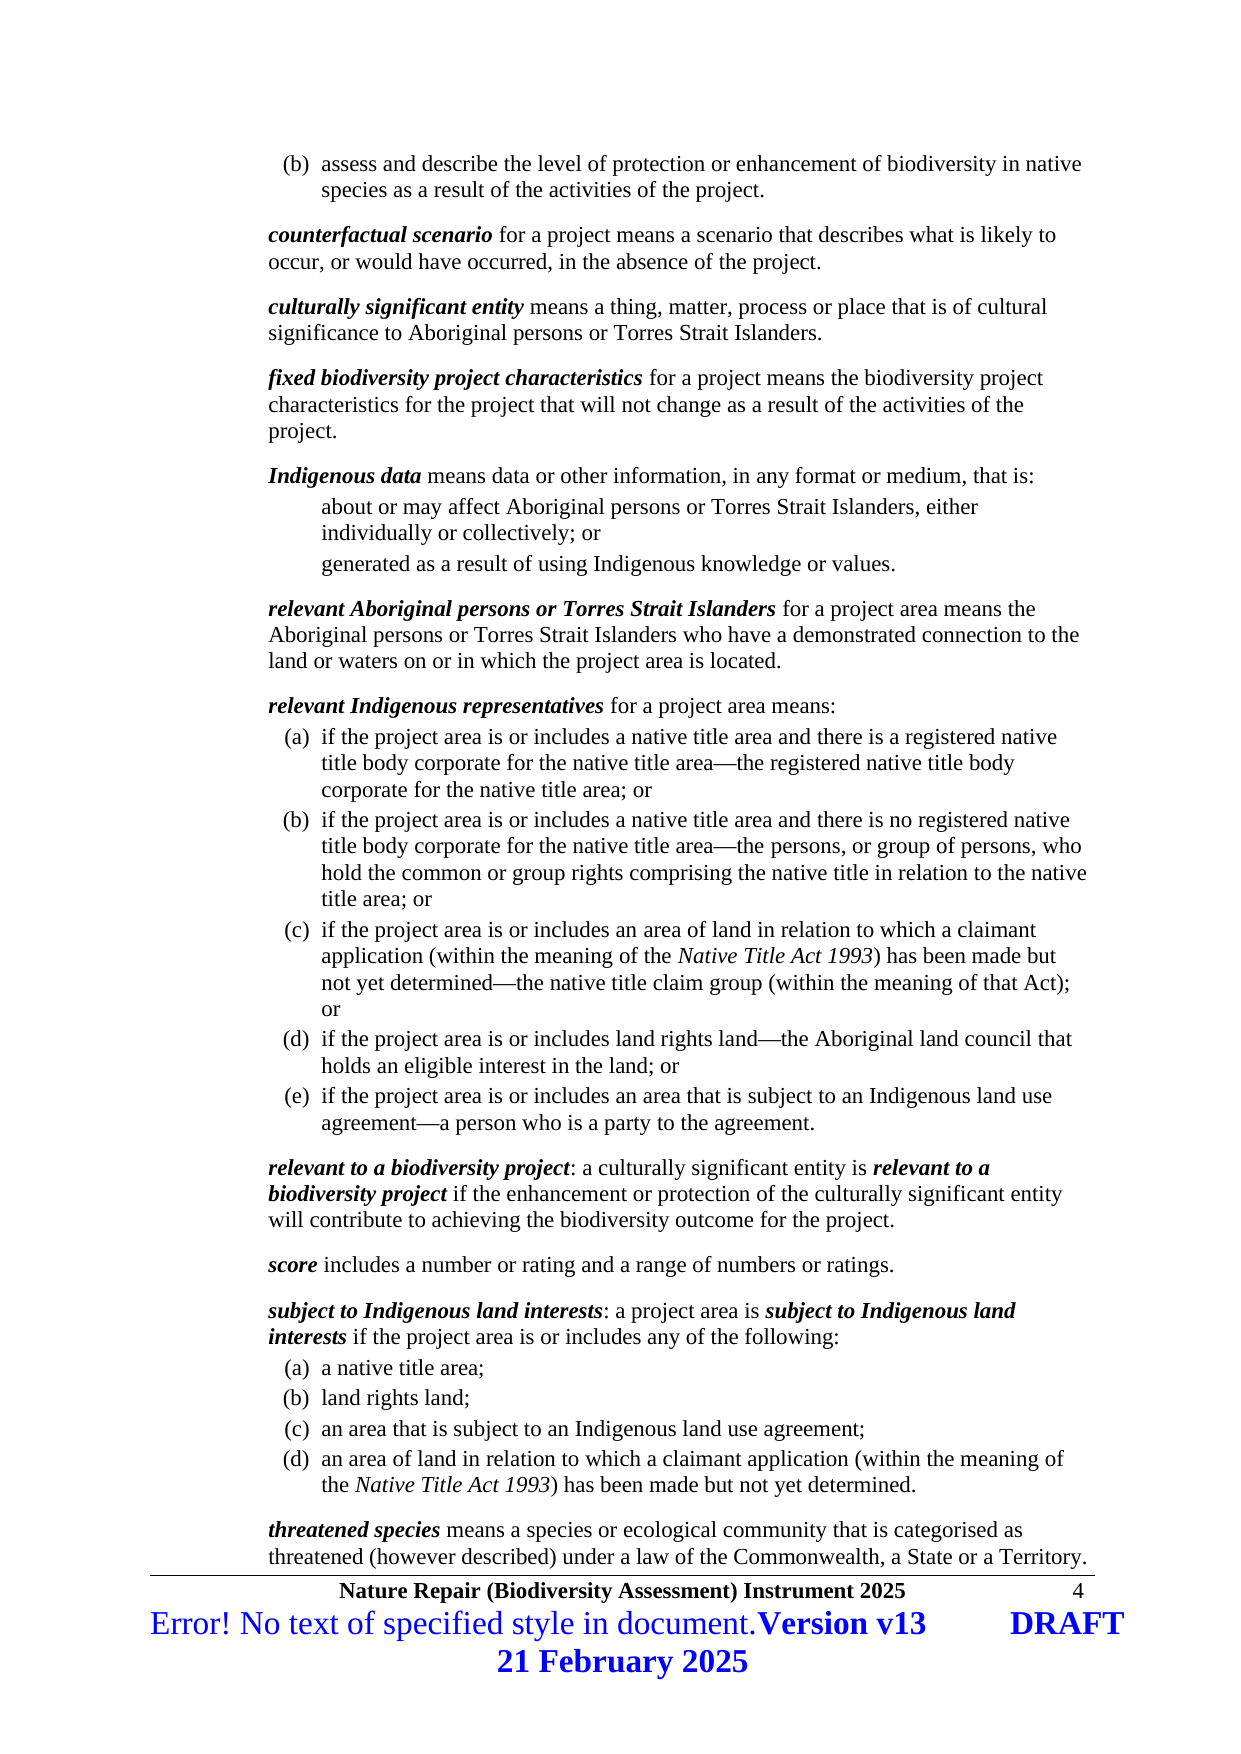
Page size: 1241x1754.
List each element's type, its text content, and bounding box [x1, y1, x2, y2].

text subject to Indigenous land interests: a project area is subject to Indigenous land interests if the project area is or includes any of the following: [268, 1297, 1090, 1349]
text (a) a native title area; [150, 1353, 1090, 1380]
text relevant Indigenous representatives for a project area means: [268, 692, 1090, 719]
text (a) if the project area is or includes a native title area and there is a registered native title body corporate for the native title area—the registered native title body corporate for the native title area; or [150, 723, 1090, 802]
text (b) if the project area is or includes a native title area and there is no registered native title body corporate for the native title area—the persons, or group of persons, who hold the common or group rights comprising the native title in relation to the native title area; or [150, 806, 1090, 912]
text generated as a result of using Indigenous knowledge or values. [150, 549, 1090, 576]
text culturally significant entity means a thing, matter, process or place that is of cultural significance to Aboriginal persons or Torres Strait Islanders. [268, 293, 1090, 346]
text (e) if the project area is or includes an area that is subject to an Indigenous land use agreement—a person who is a party to the agreement. [150, 1082, 1090, 1135]
text fixed biodiversity project characteristics for a project means the biodiversity project characteristics for the project that will not change as a result of the activities of the project. [268, 364, 1090, 443]
text (c) if the project area is or includes an area of land in relation to which a claimant application (within the meaning of the Native Title Act 1993) has been made but not yet determined—the native title claim group (within the meaning of that Act); or [150, 916, 1090, 1021]
text (b) land rights land; [150, 1384, 1090, 1410]
text Indigenous data means data or other information, in any format or medium, that is: [268, 462, 1090, 488]
text score includes a number or rating and a range of numbers or ratings. [268, 1252, 1090, 1278]
text (b) assess and describe the level of protection or enhancement of biodiversity in native species as a result of the activities of the project. [150, 150, 1090, 203]
text relevant to a biodiversity project: a culturally significant entity is relevant to a biodiversity project if the enhancement or protection of the culturally significant entity will contribute to achieving the biodiversity outcome for the project. [268, 1154, 1090, 1233]
text counterfactual scenario for a project means a scenario that describes what is likely to occur, or would have occurred, in the absence of the project. [268, 221, 1090, 274]
text threatened species means a species or ecological community that is categorised as threatened (however described) under a law of the Commonwealth, a State or a Territory. [268, 1517, 1090, 1569]
text (d) an area of land in relation to which a claimant application (within the meaning of the Native Title Act 1993) has been made but not yet determined. [150, 1445, 1090, 1498]
text (d) if the project area is or includes land rights land—the Aboriginal land council that holds an eligible interest in the land; or [150, 1025, 1090, 1078]
text relevant Aboriginal persons or Torres Strait Islanders for a project area means the Aboriginal persons or Torres Strait Islanders who have a demonstrated connection to the land or waters on or in which the project area is located. [268, 595, 1090, 674]
text (c) an area that is subject to an Indigenous land use agreement; [150, 1414, 1090, 1441]
text about or may affect Aboriginal persons or Torres Strait Islanders, either individually or collectively; or [150, 493, 1090, 545]
